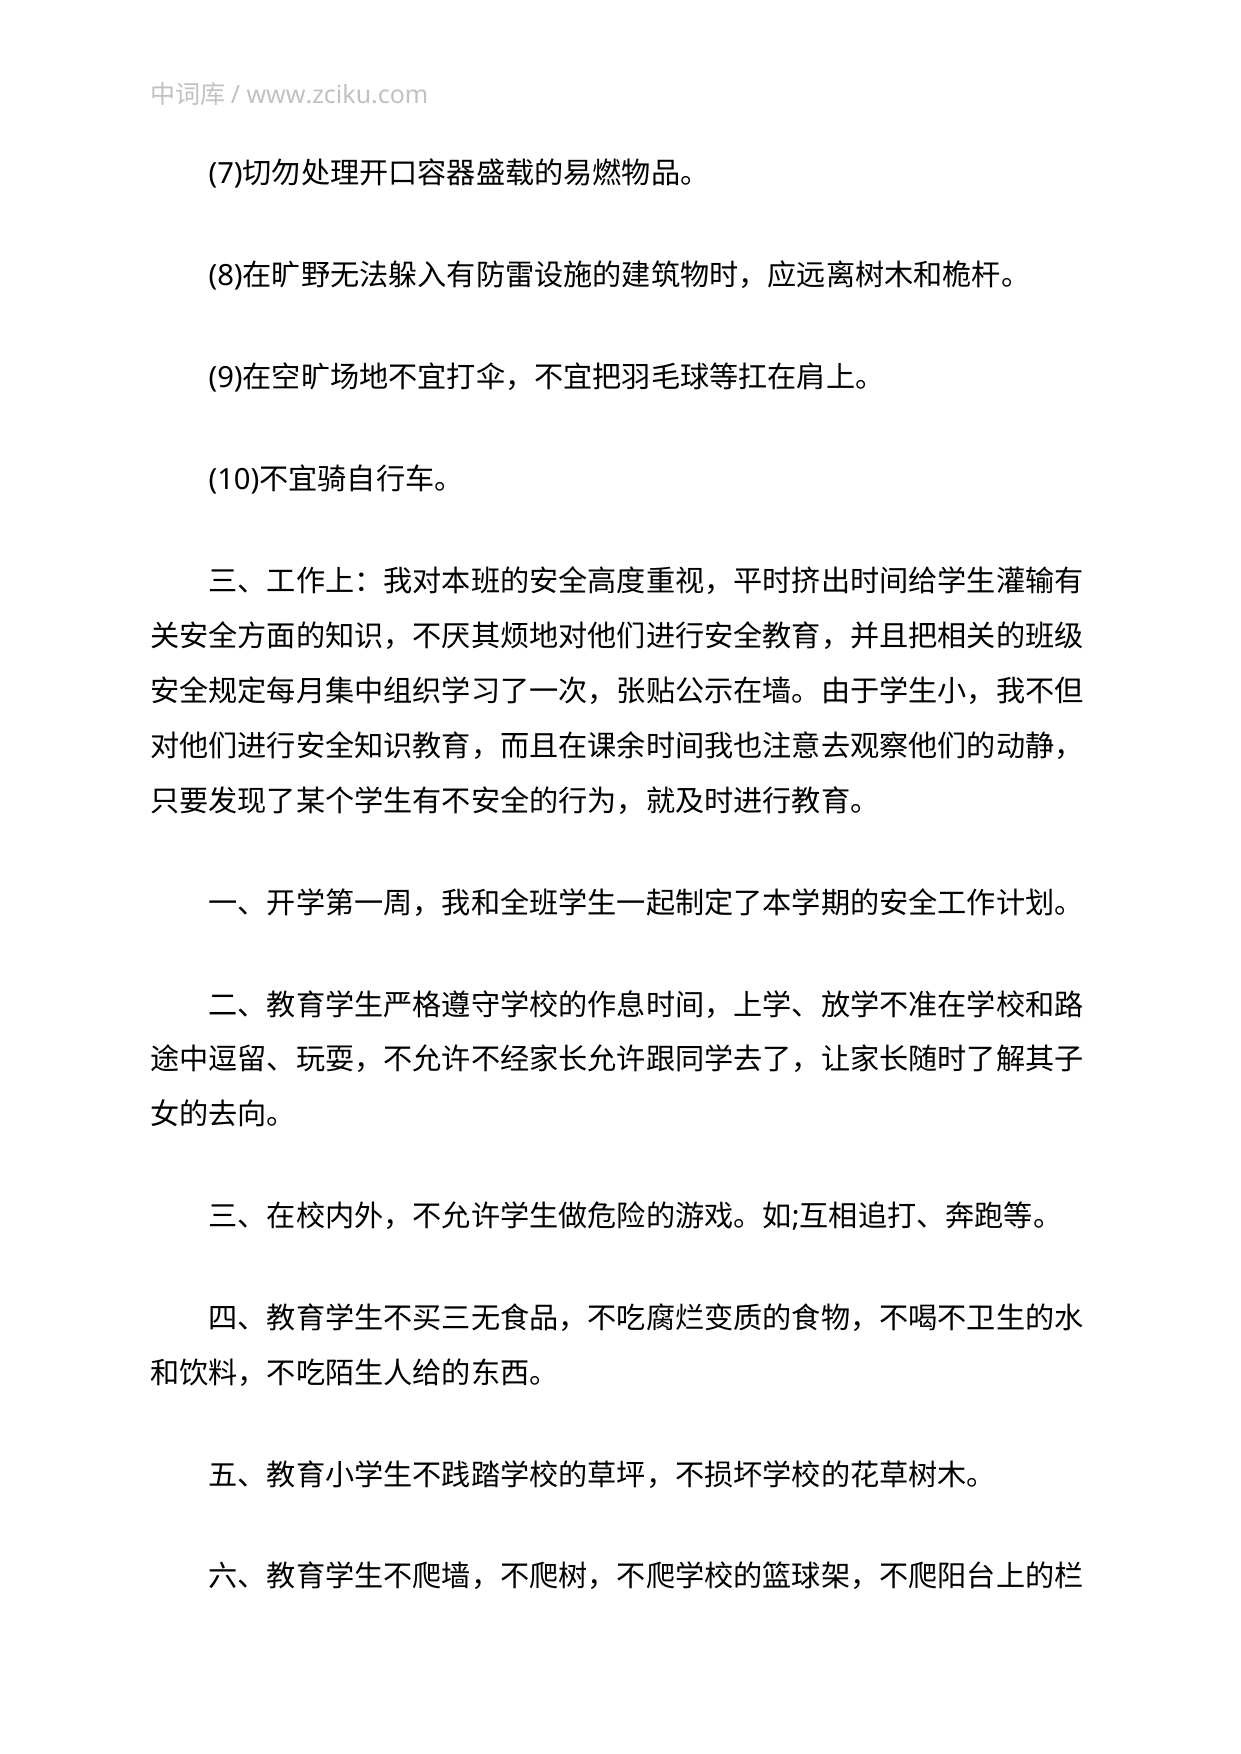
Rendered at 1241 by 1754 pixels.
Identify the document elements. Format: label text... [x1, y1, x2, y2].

text 三、工作上：我对本班的安全高度重视，平时挤出时间给学生灌输有关安全方面的知识，不厌其烦地对他们进行安全教育，并且把相关的班级安全规定每月集中组织学习了一次，张贴公示在墙。由于学生小，我不但对他们进行安全知识教育，而且在课余时间我也注意去观察他们的动静，只要发现了某个学生有不安全的行为，就及时进行教育。 [150, 558, 1090, 820]
text (8)在旷野无法躲入有防雷设施的建筑物时，应远离树木和桅杆。 [150, 252, 1090, 294]
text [150, 1553, 1090, 1595]
text 四、教育学生不买三无食品，不吃腐烂变质的食物，不喝不卫生的水和饮料，不吃陌生人给的东西。 [150, 1294, 1090, 1392]
text (7)切勿处理开口容器盛载的易燃物品。 [150, 150, 1090, 192]
text 五、教育小学生不践踏学校的草坪，不损坏学校的花草树木。 [150, 1451, 1090, 1493]
text 一、开学第一周，我和全班学生一起制定了本学期的安全工作计划。 [150, 879, 1090, 922]
text (9)在空旷场地不宜打伞，不宜把羽毛球等扛在肩上。 [150, 354, 1090, 396]
text 三、在校内外，不允许学生做危险的游戏。如;互相追打、奔跑等。 [150, 1193, 1090, 1235]
text (10)不宜骑自行车。 [150, 456, 1090, 498]
text 二、教育学生严格遵守学校的作息时间，上学、放学不准在学校和路途中逗留、玩耍，不允许不经家长允许跟同学去了，让家长随时了解其子女的去向。 [150, 981, 1090, 1133]
